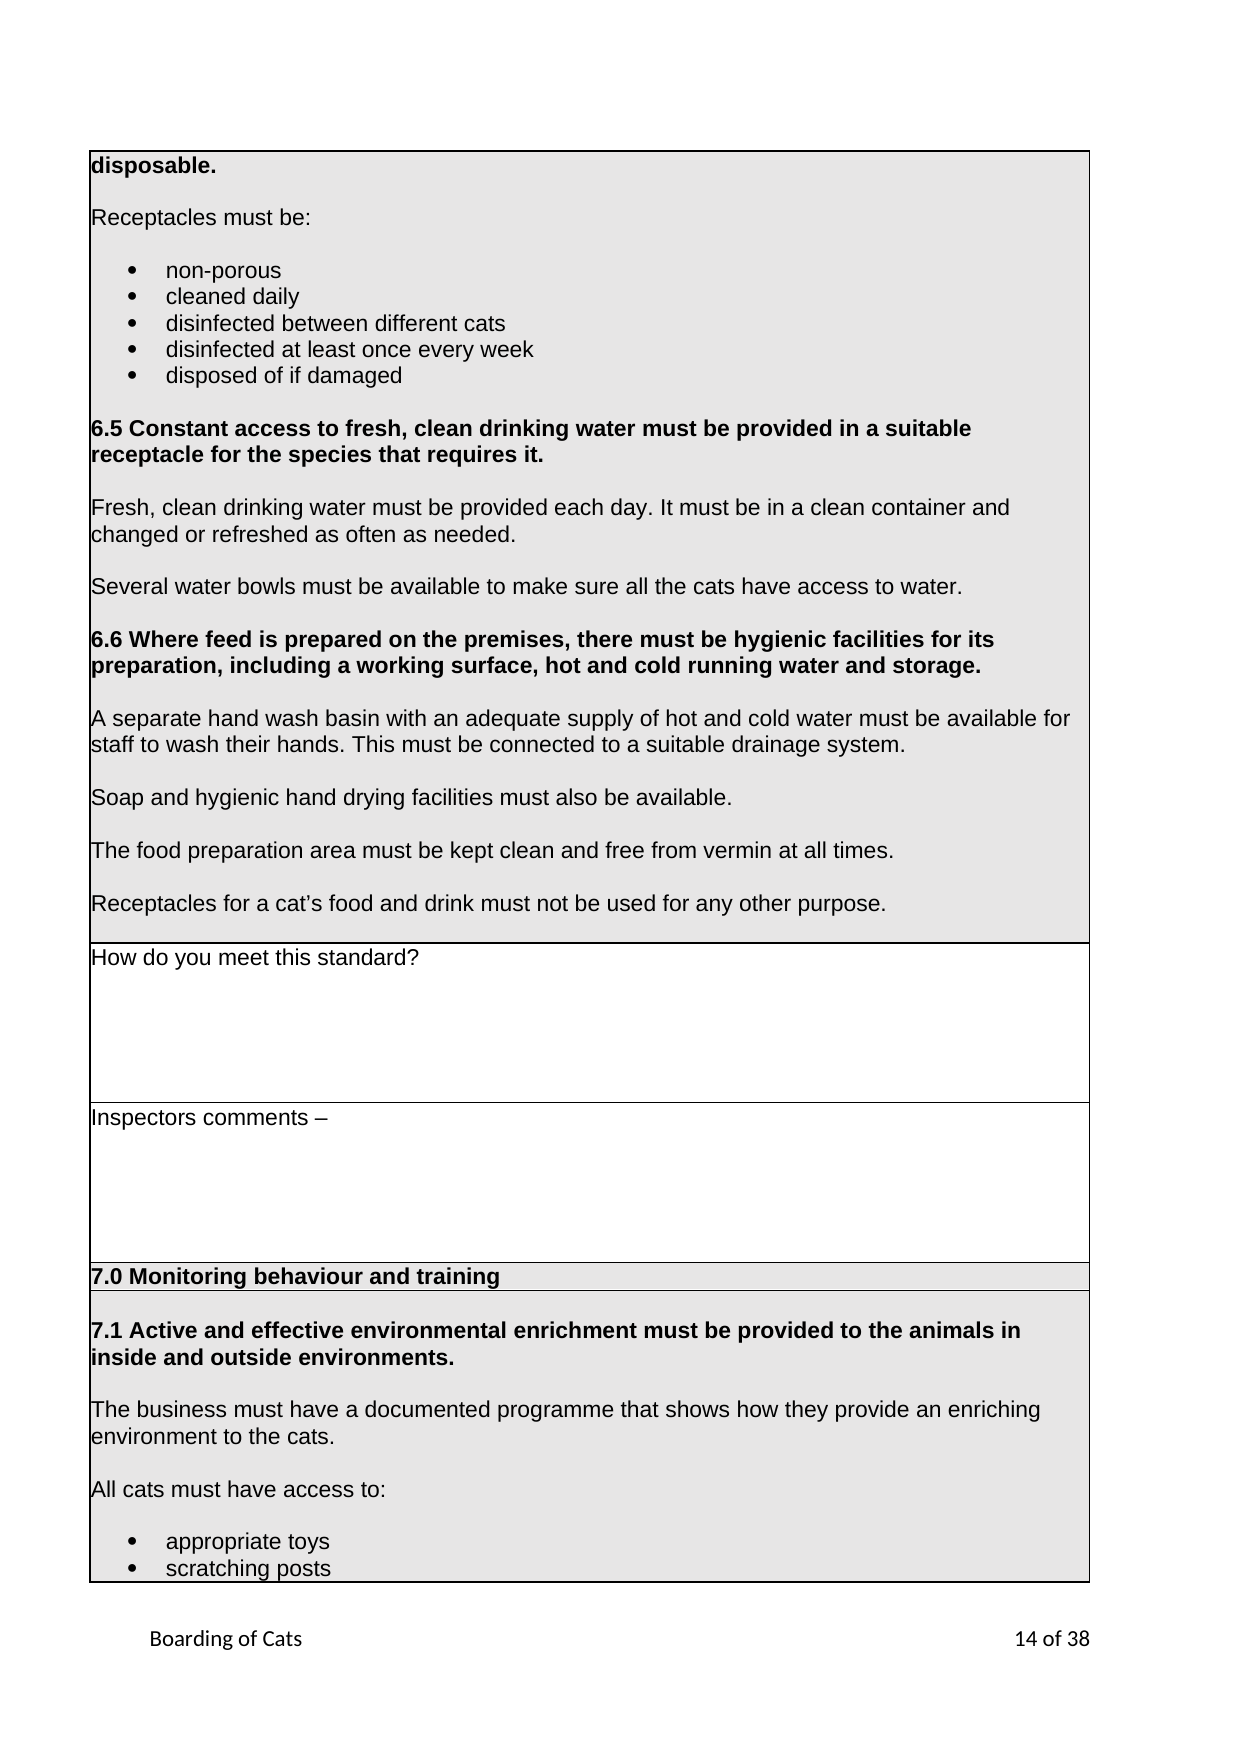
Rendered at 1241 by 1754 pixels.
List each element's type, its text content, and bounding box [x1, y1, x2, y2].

table_cell Inspectors comments – [91, 1103, 1089, 1262]
table_cell How do you meet this standard? [91, 944, 1089, 1102]
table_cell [91, 152, 1089, 942]
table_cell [91, 1291, 1089, 1581]
table_cell 7.0 Monitoring behaviour and training [91, 1263, 1089, 1289]
